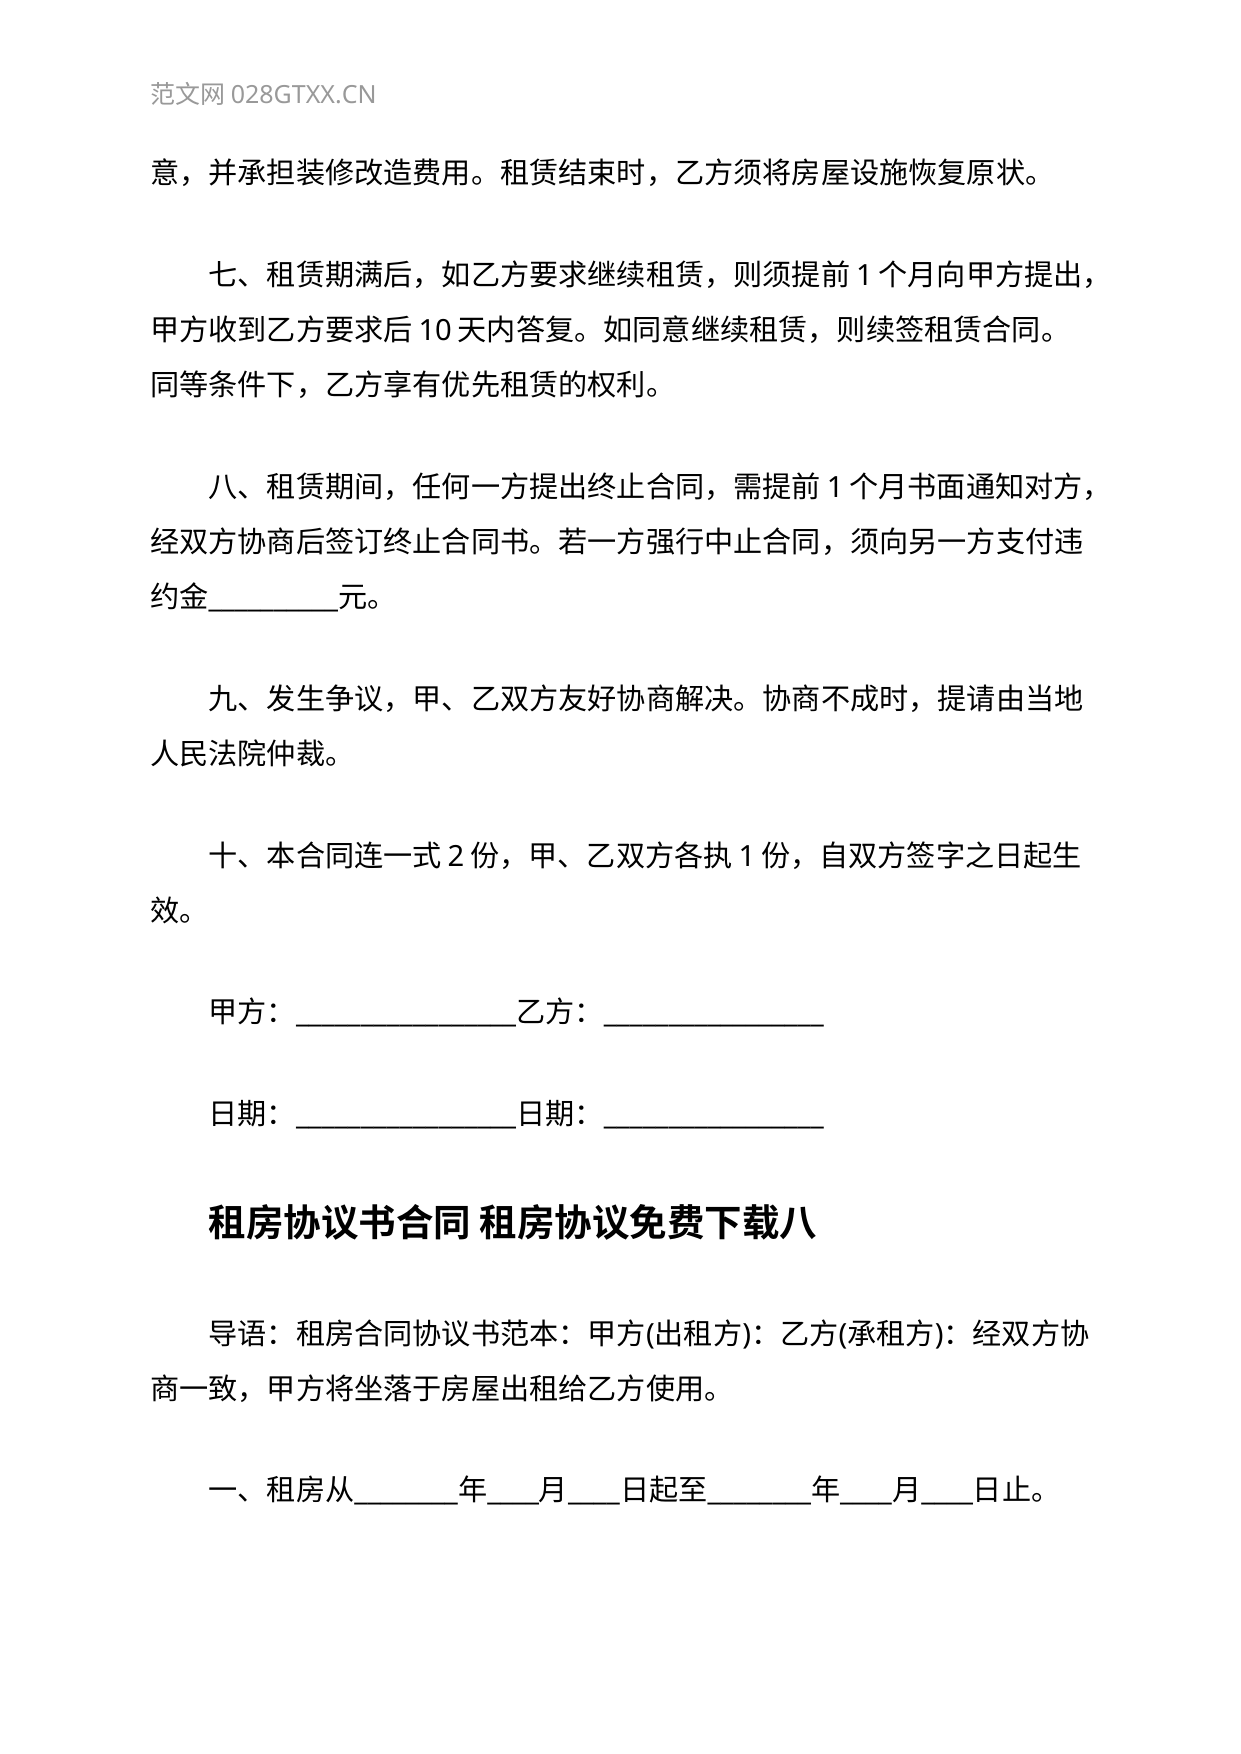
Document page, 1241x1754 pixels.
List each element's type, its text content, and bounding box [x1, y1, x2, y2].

text 八、租赁期间，任何一方提出终止合同，需提前1个月书面通知对方，经双方协商后签订终止合同书。若一方强行中止合同，须向另一方支付违约金__________元。 [150, 463, 1090, 616]
text 甲方：_________________乙方：_________________ [150, 989, 1090, 1031]
text 七、租赁期满后，如乙方要求继续租赁，则须提前1个月向甲方提出，甲方收到乙方要求后10天内答复。如同意继续租赁，则续签租赁合同。同等条件下，乙方享有优先租赁的权利。 [150, 252, 1090, 404]
text 一、租房从________年____月____日起至________年____月____日止。 [150, 1467, 1090, 1509]
text 导语：租房合同协议书范本：甲方(出租方)：乙方(承租方)：经双方协商一致，甲方将坐落于房屋出租给乙方使用。 [150, 1310, 1090, 1407]
text 十、本合同连一式2份，甲、乙双方各执1份，自双方签字之日起生效。 [150, 832, 1090, 929]
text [150, 150, 1090, 192]
text 九、发生争议，甲、乙双方友好协商解决。协商不成时，提请由当地人民法院仲裁。 [150, 675, 1090, 773]
text 日期：_________________日期：_________________ [150, 1091, 1090, 1133]
text 租房协议书合同 租房协议免费下载八 [150, 1193, 1090, 1247]
